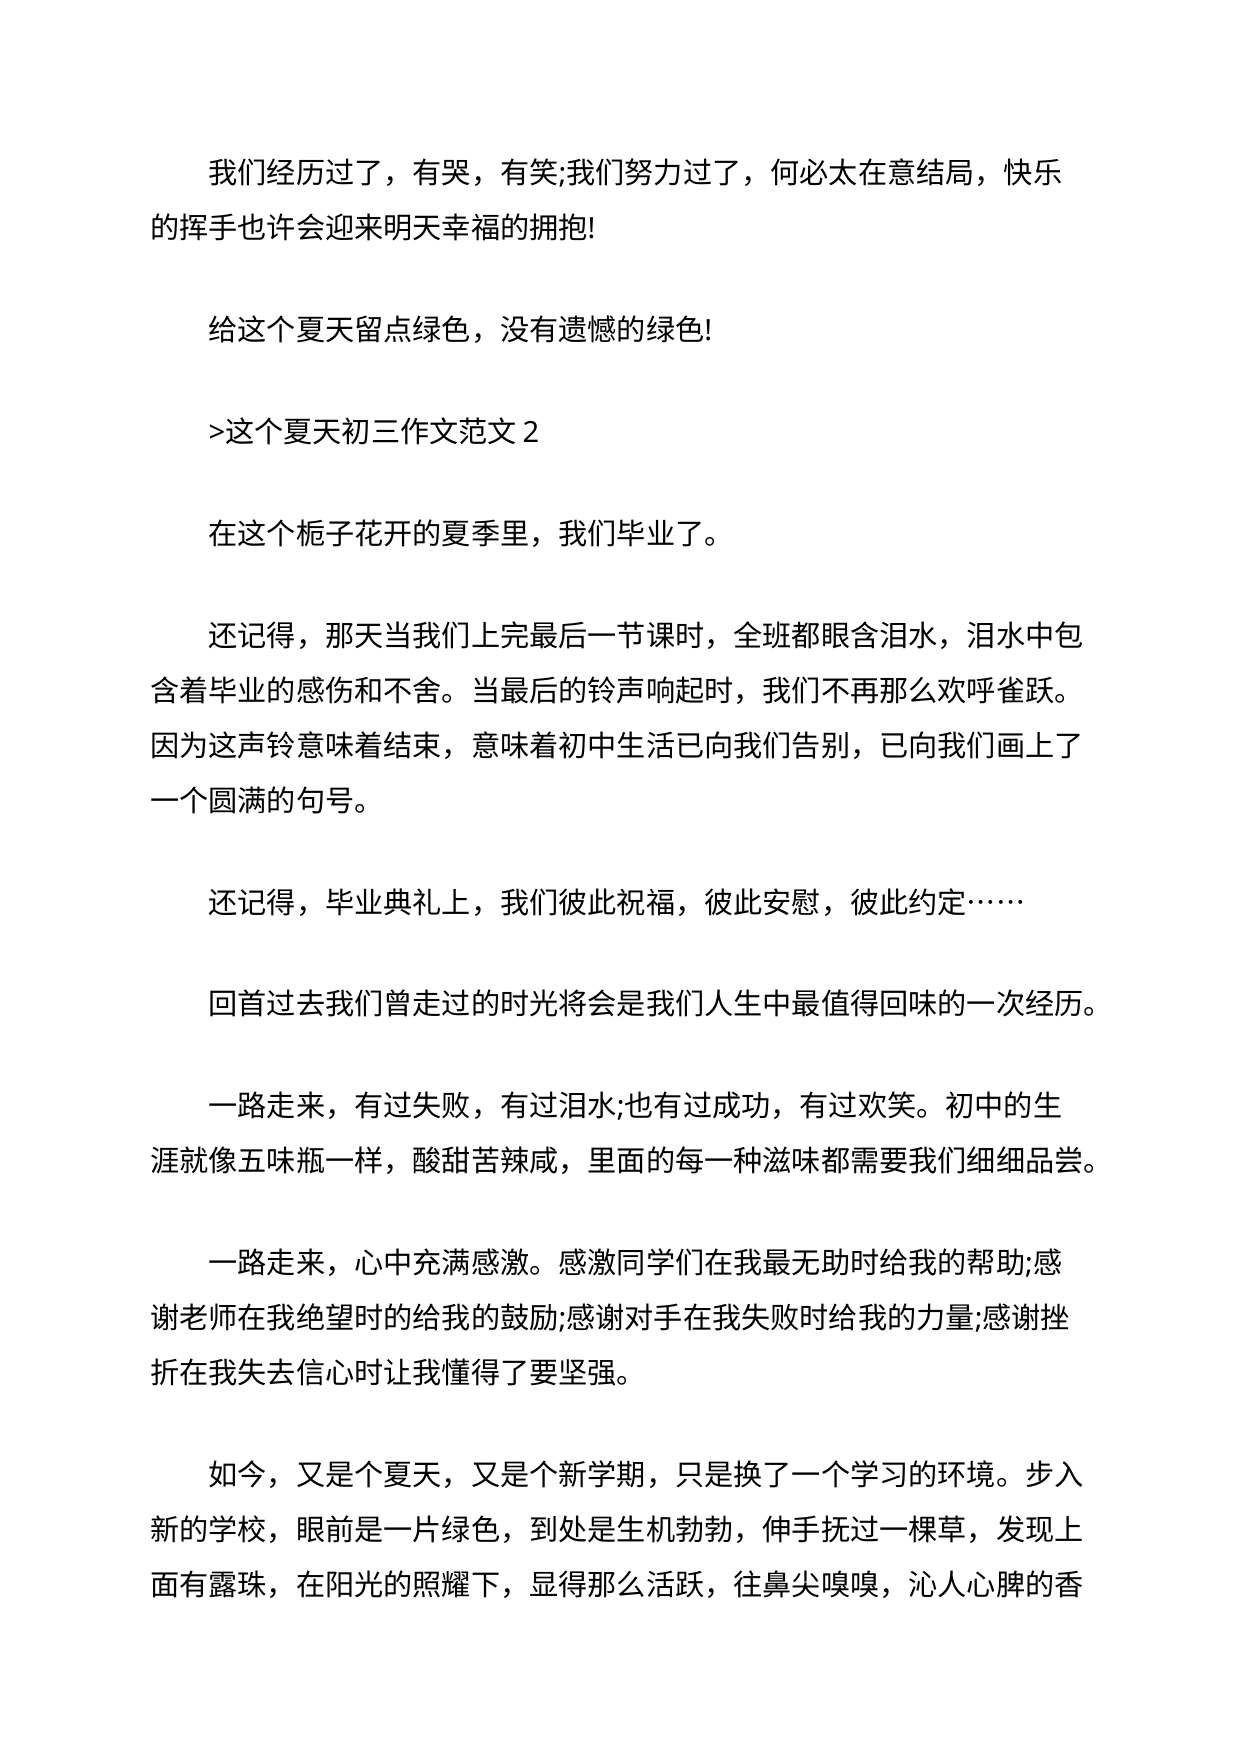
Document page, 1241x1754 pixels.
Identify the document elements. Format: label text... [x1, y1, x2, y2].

text 给这个夏天留点绿色，没有遗憾的绿色! [150, 307, 1090, 349]
text 一路走来，有过失败，有过泪水;也有过成功，有过欢笑。初中的生涯就像五味瓶一样，酸甜苦辣咸，里面的每一种滋味都需要我们细细品尝。 [150, 1083, 1090, 1180]
text 还记得，那天当我们上完最后一节课时，全班都眼含泪水，泪水中包含着毕业的感伤和不舍。当最后的铃声响起时，我们不再那么欢呼雀跃。因为这声铃意味着结束，意味着初中生活已向我们告别，已向我们画上了一个圆满的句号。 [150, 613, 1090, 820]
text >这个夏天初三作文范文2 [150, 409, 1090, 451]
text 一路走来，心中充满感激。感激同学们在我最无助时给我的帮助;感谢老师在我绝望时的给我的鼓励;感谢对手在我失败时给我的力量;感谢挫折在我失去信心时让我懂得了要坚强。 [150, 1239, 1090, 1392]
text 回首过去我们曾走过的时光将会是我们人生中最值得回味的一次经历。 [150, 981, 1090, 1023]
text 我们经历过了，有哭，有笑;我们努力过了，何必太在意结局，快乐的挥手也许会迎来明天幸福的拥抱! [150, 150, 1090, 247]
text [150, 1451, 1090, 1603]
text 还记得，毕业典礼上，我们彼此祝福，彼此安慰，彼此约定…… [150, 879, 1090, 921]
text 在这个栀子花开的夏季里，我们毕业了。 [150, 511, 1090, 553]
